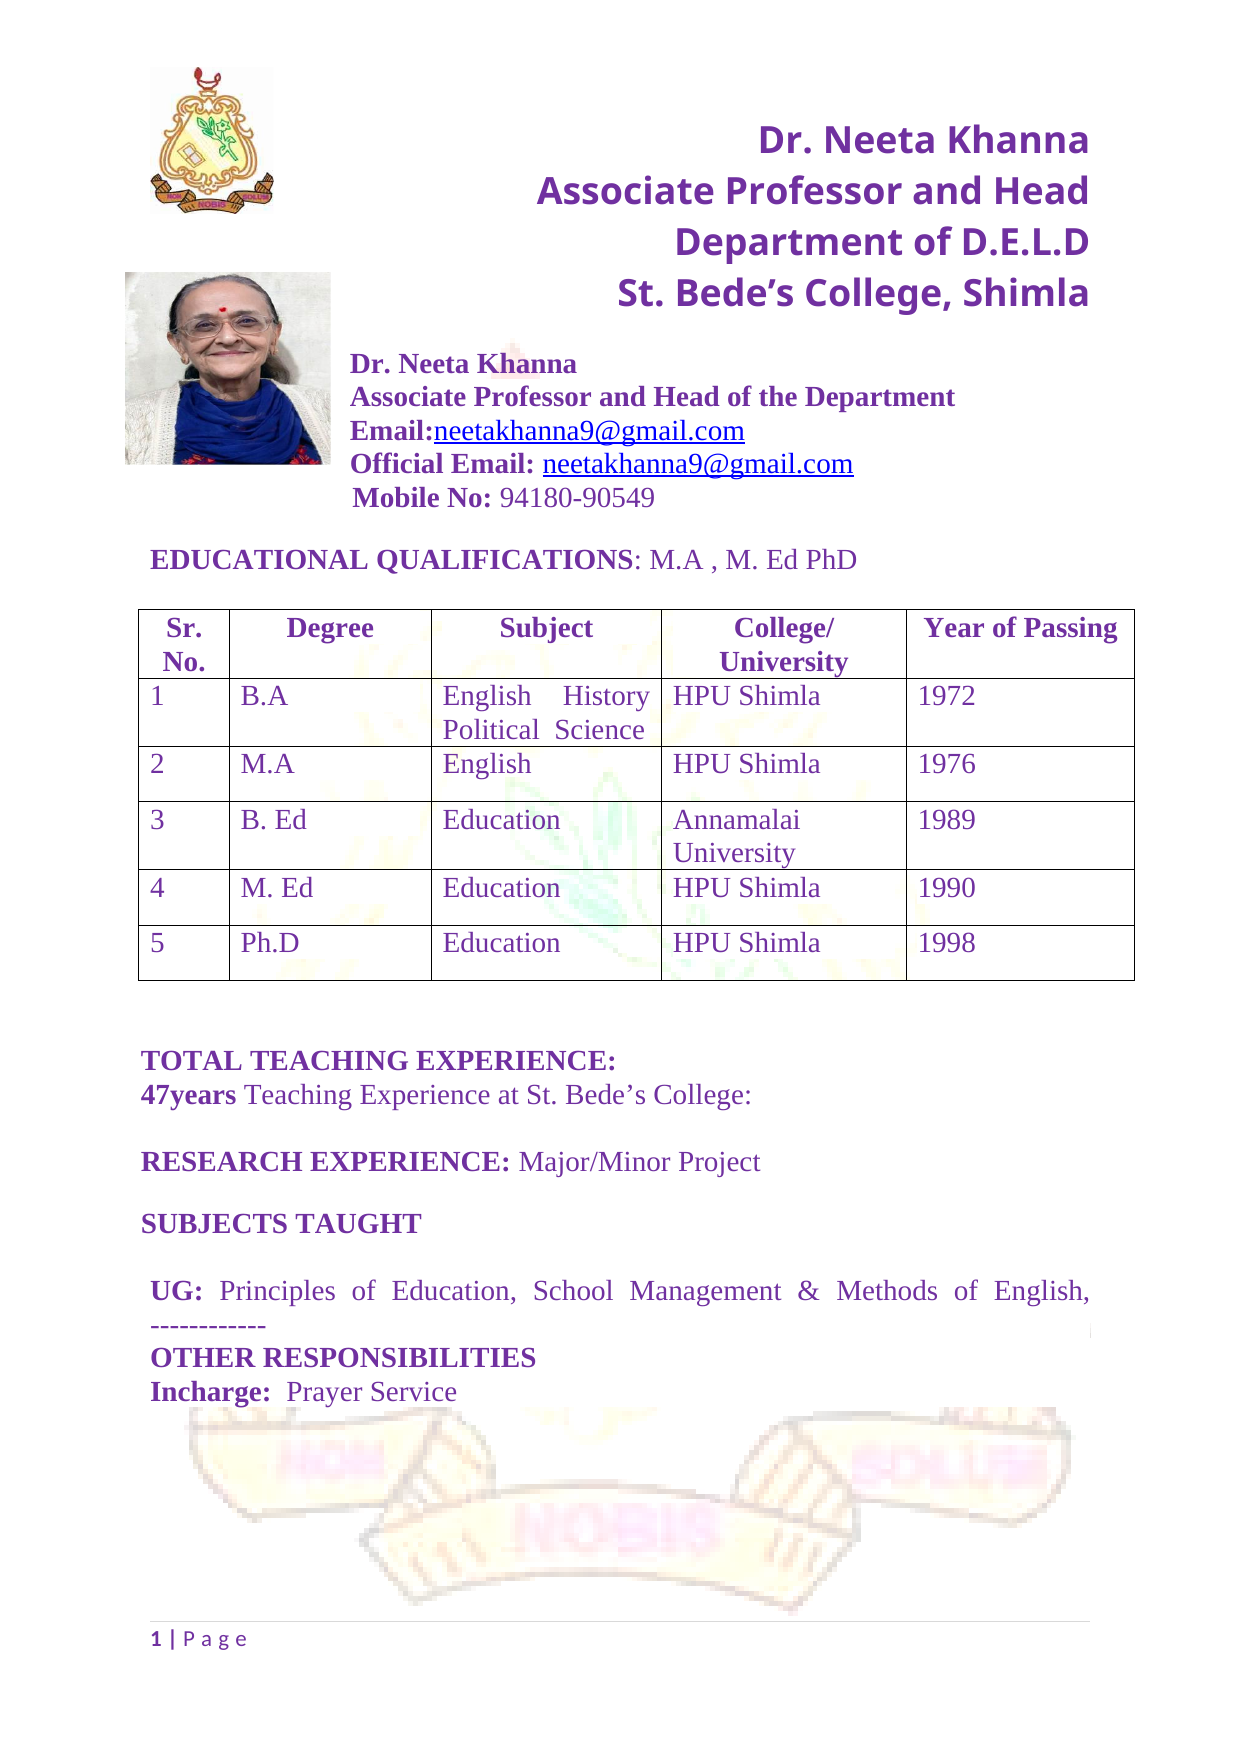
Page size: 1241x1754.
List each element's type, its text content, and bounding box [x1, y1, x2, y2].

text OTHER RESPONSIBILITIES [150, 1340, 1090, 1374]
picture [150, 67, 274, 214]
table_cell Ph.D [230, 926, 431, 980]
table_cell 5 [139, 926, 229, 980]
table_cell HPU Shimla [662, 747, 906, 801]
text Email:neetakhanna9@gmail.com [331, 413, 1090, 446]
table_cell M.A [230, 747, 431, 801]
table_cell B.A [230, 679, 431, 746]
table_cell Education [432, 802, 661, 869]
table_cell HPU Shimla [662, 870, 906, 924]
text 47years Teaching Experience at St. Bede’s College: [141, 1077, 1090, 1110]
text UG: Principles of Education, School Management & Methods of English, ------------ [150, 1273, 1090, 1340]
table_cell Education [432, 926, 661, 980]
table_header Degree [230, 610, 431, 677]
table_cell HPU Shimla [662, 679, 906, 746]
text Dr. Neeta Khanna [331, 346, 1090, 379]
table_cell 1976 [907, 747, 1134, 801]
table_cell 1989 [907, 802, 1134, 869]
table_cell 1972 [907, 679, 1134, 746]
table_header Subject [432, 610, 661, 677]
text Official Email: neetakhanna9@gmail.com [141, 446, 1090, 480]
table_cell HPU Shimla [662, 926, 906, 980]
text Associate Professor and Head of the Department [331, 379, 1090, 413]
table_cell 1998 [907, 926, 1134, 980]
text EDUCATIONAL QUALIFICATIONS: M.A , M. Ed PhD [150, 542, 1090, 576]
table_cell 3 [139, 802, 229, 869]
table_header Year of Passing [907, 610, 1134, 677]
text SUBJECTS TAUGHT [141, 1206, 1090, 1240]
text Mobile No: 94180-90549 [141, 480, 1090, 513]
table_cell B. Ed [230, 802, 431, 869]
table_cell 1 [139, 679, 229, 746]
table_cell 4 [139, 870, 229, 924]
table_cell Education [432, 870, 661, 924]
table_cell 1990 [907, 870, 1134, 924]
text TOTAL TEACHING EXPERIENCE: [141, 1043, 1090, 1077]
text RESEARCH EXPERIENCE: Major/Minor Project [141, 1144, 1090, 1177]
picture [125, 272, 331, 465]
table_cell M. Ed [230, 870, 431, 924]
text Incharge: Prayer Service [150, 1374, 1090, 1407]
table_cell 2 [139, 747, 229, 801]
table_cell English [432, 747, 661, 801]
